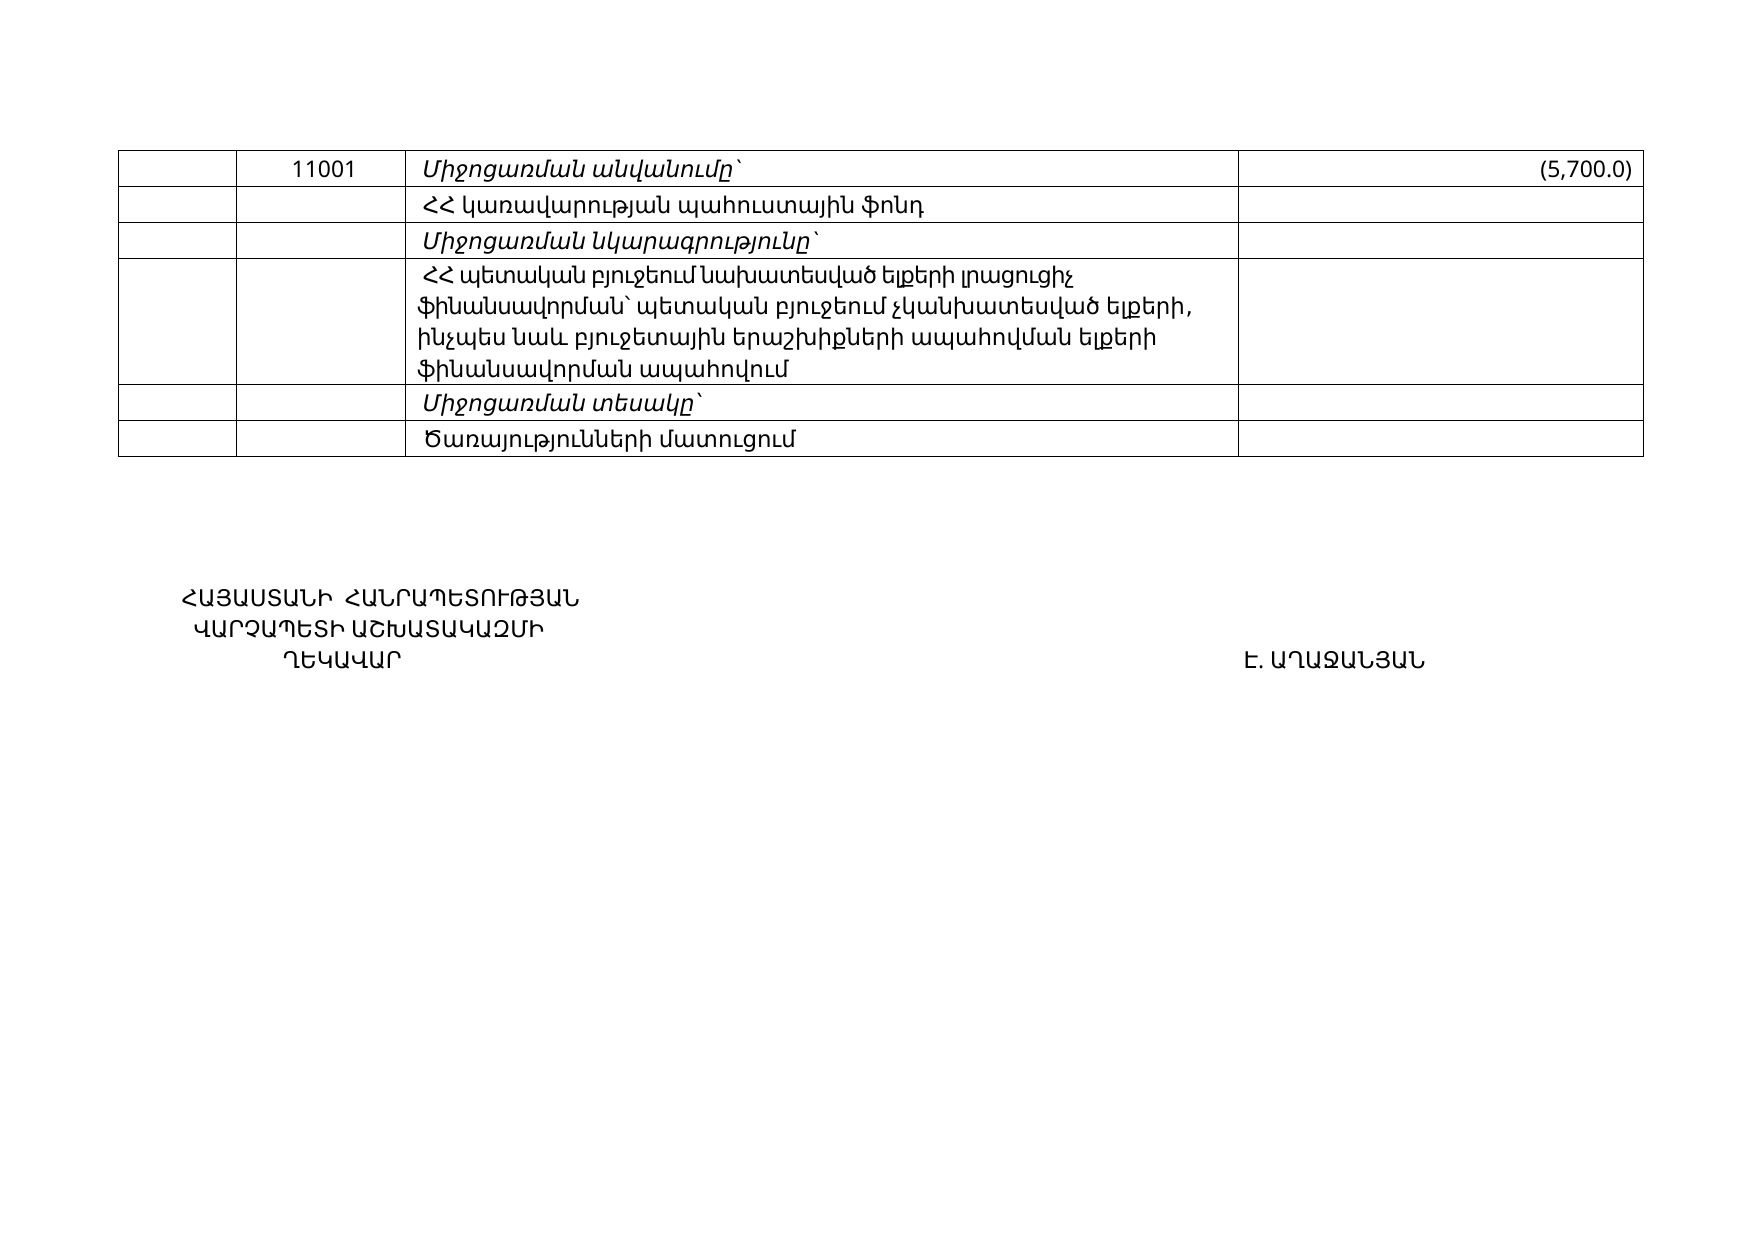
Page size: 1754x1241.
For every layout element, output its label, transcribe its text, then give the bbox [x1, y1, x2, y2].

table_cell [1239, 385, 1643, 420]
table_cell (5,700.0) [1239, 151, 1643, 186]
table_cell [1239, 259, 1643, 384]
table_cell [119, 259, 236, 384]
table_cell [1239, 187, 1643, 222]
table_cell [1239, 421, 1643, 456]
text ՎԱՐՉԱՊԵՏԻ ԱՇԽԱՏԱԿԱԶՄԻ [106, 613, 1604, 644]
table_cell Միջոցառման նկարագրությունը` [406, 223, 1238, 258]
table_cell [119, 151, 236, 186]
text ՂԵԿԱՎԱՐ Է. ԱՂԱՋԱՆՅԱՆ [106, 644, 1604, 676]
table_cell [237, 223, 405, 258]
table_cell [237, 187, 405, 222]
table_cell [1239, 223, 1643, 258]
table_cell [237, 259, 405, 384]
text ՀԱՅԱՍՏԱՆԻ ՀԱՆՐԱՊԵՏՈՒԹՅԱՆ [106, 582, 1604, 613]
table_cell ՀՀ պետական բյուջեում նախատեսված ելքերի լրացուցիչ ֆինանսավորման՝ պետական բյուջեում չկանխատեսված ելքերի, ինչպես նաև բյուջետային երաշխիքների ապահովման ելքերի ֆինանսավորման ապահովում [406, 259, 1238, 384]
table_cell ՀՀ կառավարության պահուստային ֆոնդ [406, 187, 1238, 222]
table_cell Ծառայությունների մատուցում [406, 421, 1238, 456]
table_cell [119, 223, 236, 258]
table_cell [119, 385, 236, 420]
table_cell 11001 [237, 151, 405, 186]
table_cell [119, 421, 236, 456]
table_cell Միջոցառման տեսակը՝ [406, 385, 1238, 420]
table_cell [119, 187, 236, 222]
table_cell [237, 421, 405, 456]
table_cell [237, 385, 405, 420]
table_cell Միջոցառման անվանումը` [406, 151, 1238, 186]
